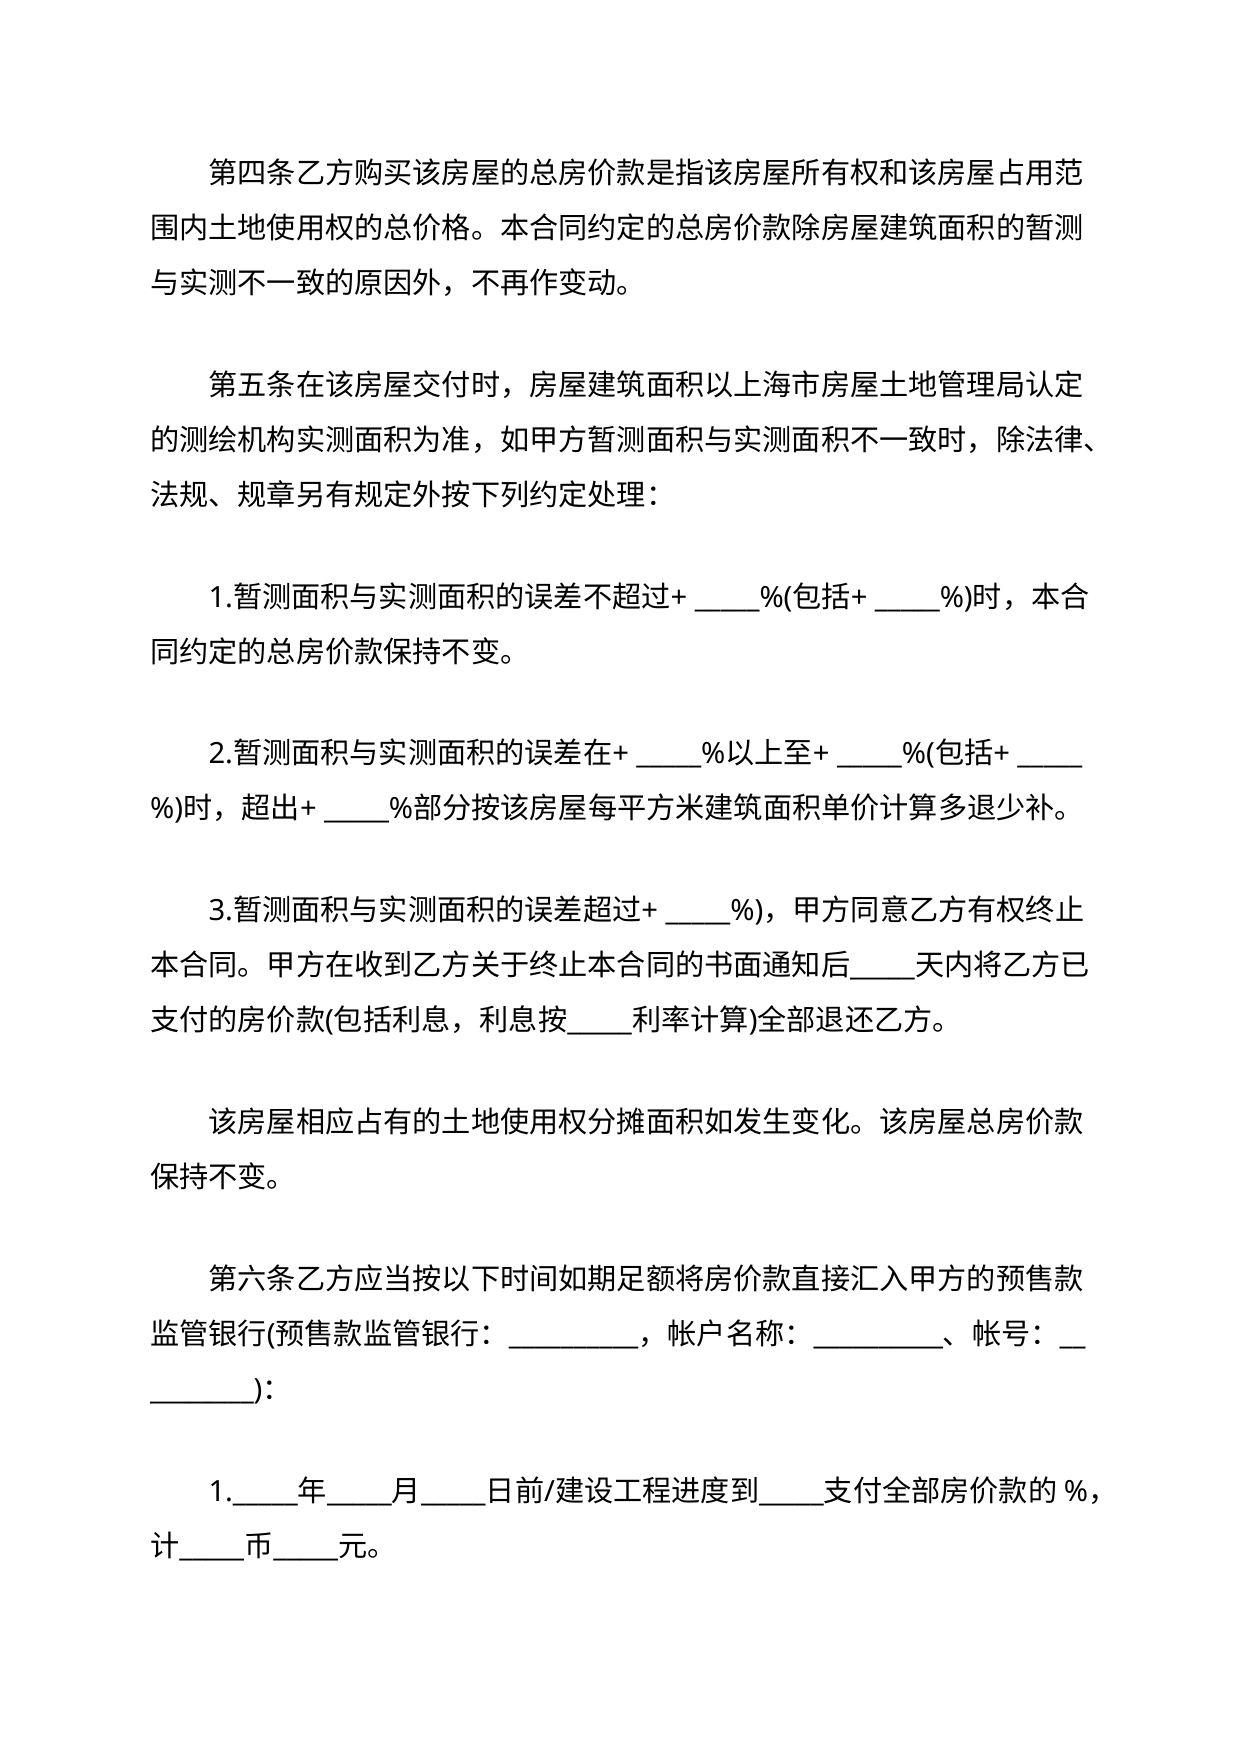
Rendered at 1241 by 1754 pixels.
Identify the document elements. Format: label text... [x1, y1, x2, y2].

text 第四条乙方购买该房屋的总房价款是指该房屋所有权和该房屋占用范围内土地使用权的总价格。本合同约定的总房价款除房屋建筑面积的暂测与实测不一致的原因外，不再作变动。 [150, 150, 1090, 302]
text 第六条乙方应当按以下时间如期足额将房价款直接汇入甲方的预售款监管银行(预售款监管银行：__________，帐户名称：__________、帐号：__________)： [150, 1256, 1090, 1408]
text 该房屋相应占有的土地使用权分摊面积如发生变化。该房屋总房价款保持不变。 [150, 1099, 1090, 1196]
text 2.暂测面积与实测面积的误差在+ _____%以上至+ _____%(包括+ _____%)时，超出+ _____%部分按该房屋每平方米建筑面积单价计算多退少补。 [150, 730, 1090, 827]
text 第五条在该房屋交付时，房屋建筑面积以上海市房屋土地管理局认定的测绘机构实测面积为准，如甲方暂测面积与实测面积不一致时，除法律、法规、规章另有规定外按下列约定处理： [150, 362, 1090, 514]
text 1._____年_____月_____日前/建设工程进度到_____支付全部房价款的 %，计_____币_____元。 [150, 1467, 1090, 1565]
text 3.暂测面积与实测面积的误差超过+ _____%)，甲方同意乙方有权终止本合同。甲方在收到乙方关于终止本合同的书面通知后_____天内将乙方已支付的房价款(包括利息，利息按_____利率计算)全部退还乙方。 [150, 887, 1090, 1039]
text 1.暂测面积与实测面积的误差不超过+ _____%(包括+ _____%)时，本合同约定的总房价款保持不变。 [150, 573, 1090, 670]
